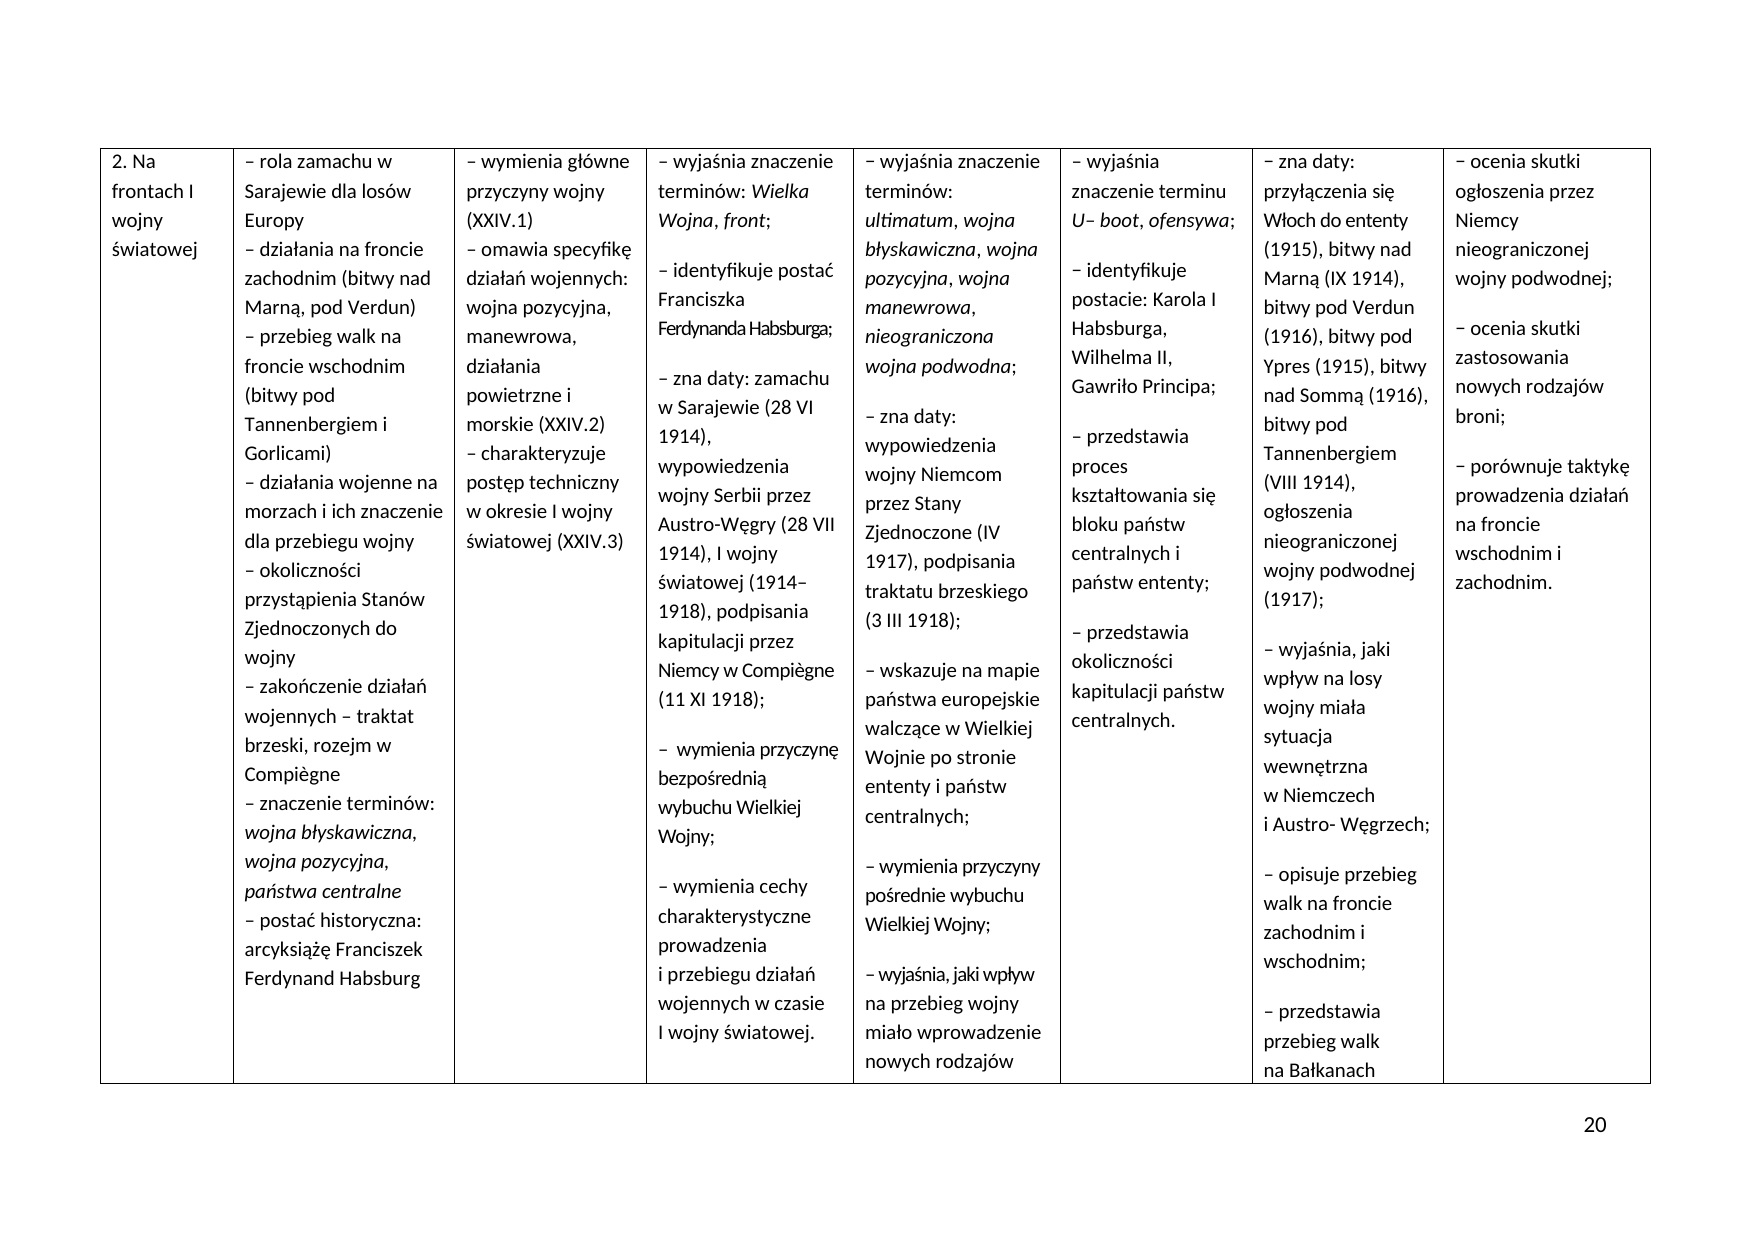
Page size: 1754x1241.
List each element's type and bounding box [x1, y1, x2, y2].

table_cell [647, 149, 853, 1082]
table_cell [1061, 149, 1252, 1082]
table_cell [1444, 149, 1650, 1082]
table_cell [234, 149, 454, 1082]
table_cell [455, 149, 646, 1082]
table_cell [854, 149, 1060, 1082]
table_cell [1253, 149, 1443, 1082]
table_cell [101, 149, 233, 1082]
